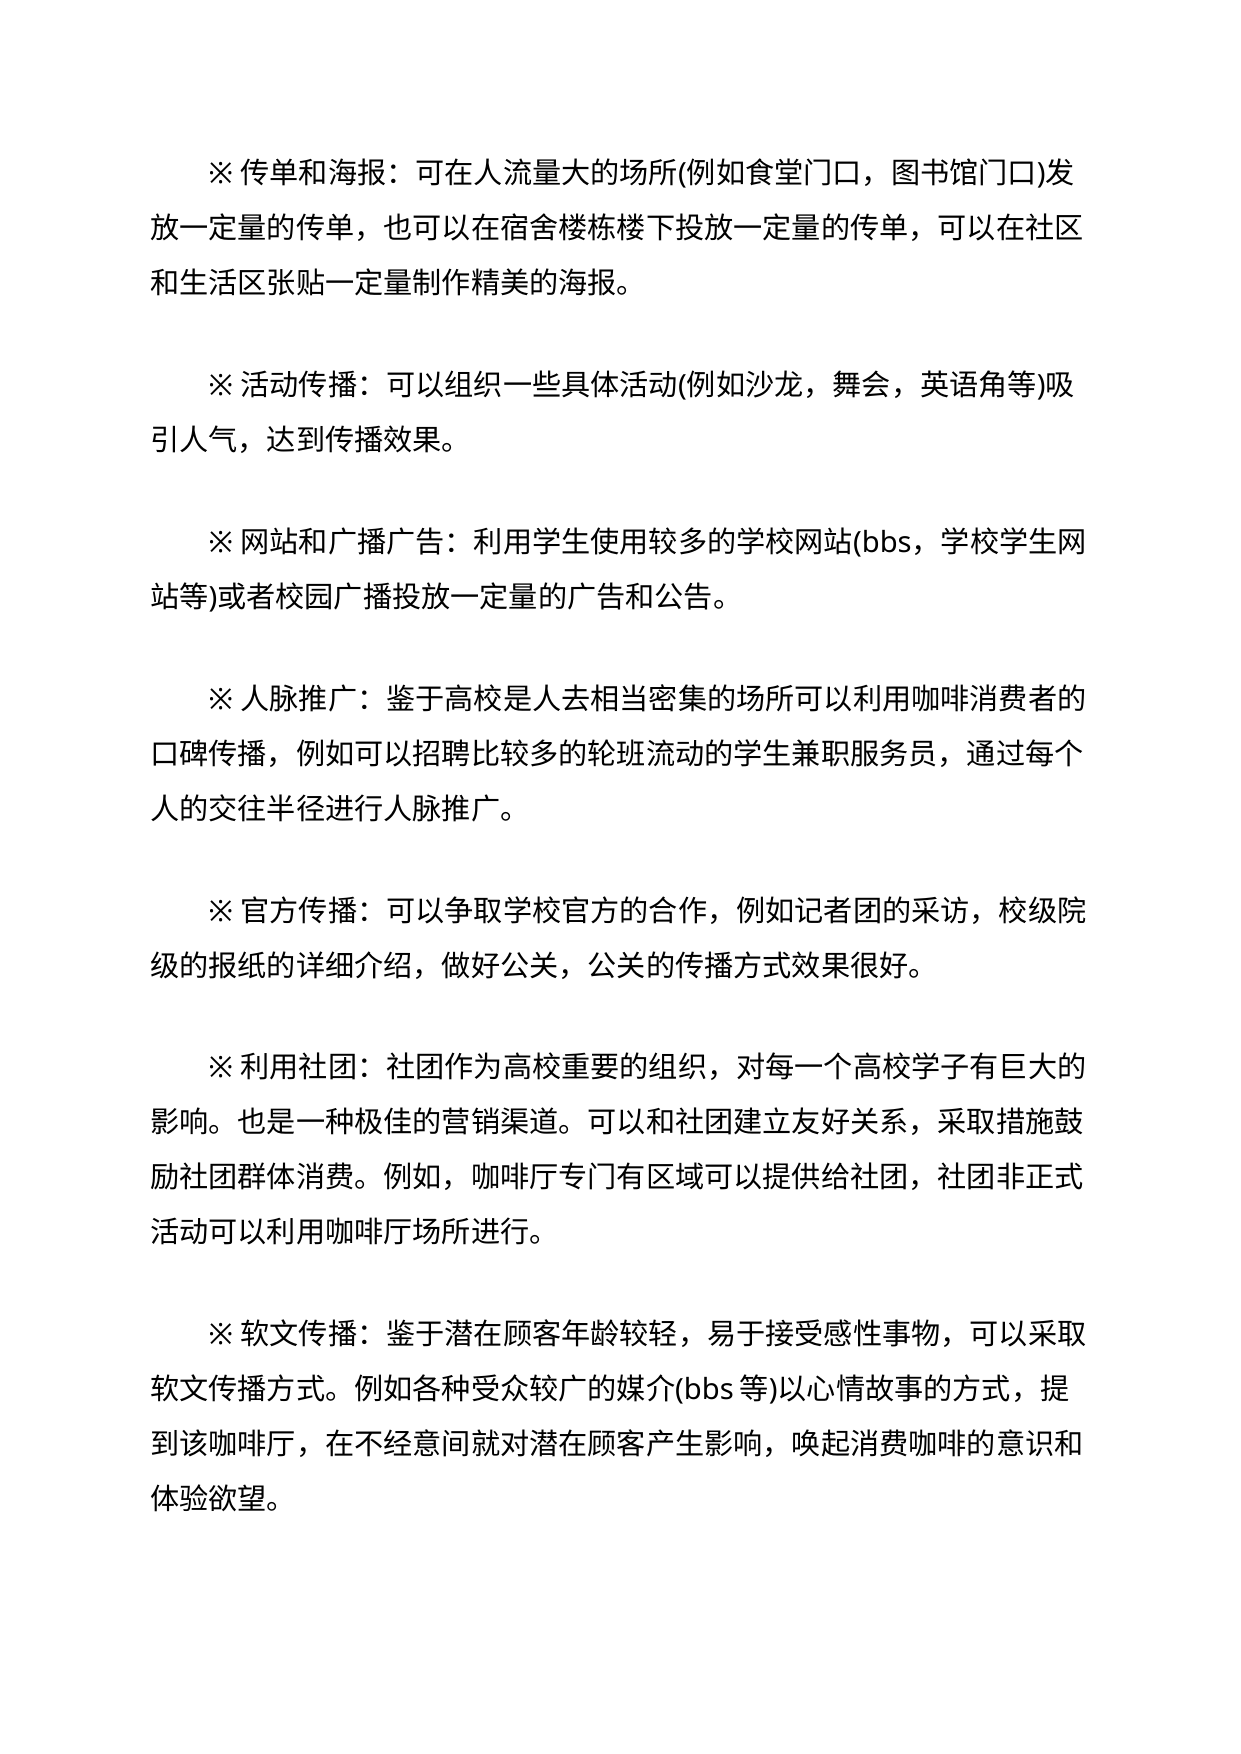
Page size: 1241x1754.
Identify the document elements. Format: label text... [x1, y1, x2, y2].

text ※ 网站和广播广告：利用学生使用较多的学校网站(bbs，学校学生网站等)或者校园广播投放一定量的广告和公告。 [150, 518, 1090, 616]
text ※ 利用社团：社团作为高校重要的组织，对每一个高校学子有巨大的影响。也是一种极佳的营销渠道。可以和社团建立友好关系，采取措施鼓励社团群体消费。例如，咖啡厅专门有区域可以提供给社团，社团非正式活动可以利用咖啡厅场所进行。 [150, 1044, 1090, 1251]
text ※ 传单和海报：可在人流量大的场所(例如食堂门口，图书馆门口)发放一定量的传单，也可以在宿舍楼栋楼下投放一定量的传单，可以在社区和生活区张贴一定量制作精美的海报。 [150, 150, 1090, 302]
text ※ 官方传播：可以争取学校官方的合作，例如记者团的采访，校级院级的报纸的详细介绍，做好公关，公关的传播方式效果很好。 [150, 887, 1090, 984]
text ※ 人脉推广：鉴于高校是人去相当密集的场所可以利用咖啡消费者的口碑传播，例如可以招聘比较多的轮班流动的学生兼职服务员，通过每个人的交往半径进行人脉推广。 [150, 675, 1090, 828]
text ※ 活动传播：可以组织一些具体活动(例如沙龙，舞会，英语角等)吸引人气，达到传播效果。 [150, 362, 1090, 459]
text ※ 软文传播：鉴于潜在顾客年龄较轻，易于接受感性事物，可以采取软文传播方式。例如各种受众较广的媒介(bbs等)以心情故事的方式，提到该咖啡厅，在不经意间就对潜在顾客产生影响，唤起消费咖啡的意识和体验欲望。 [150, 1310, 1090, 1518]
